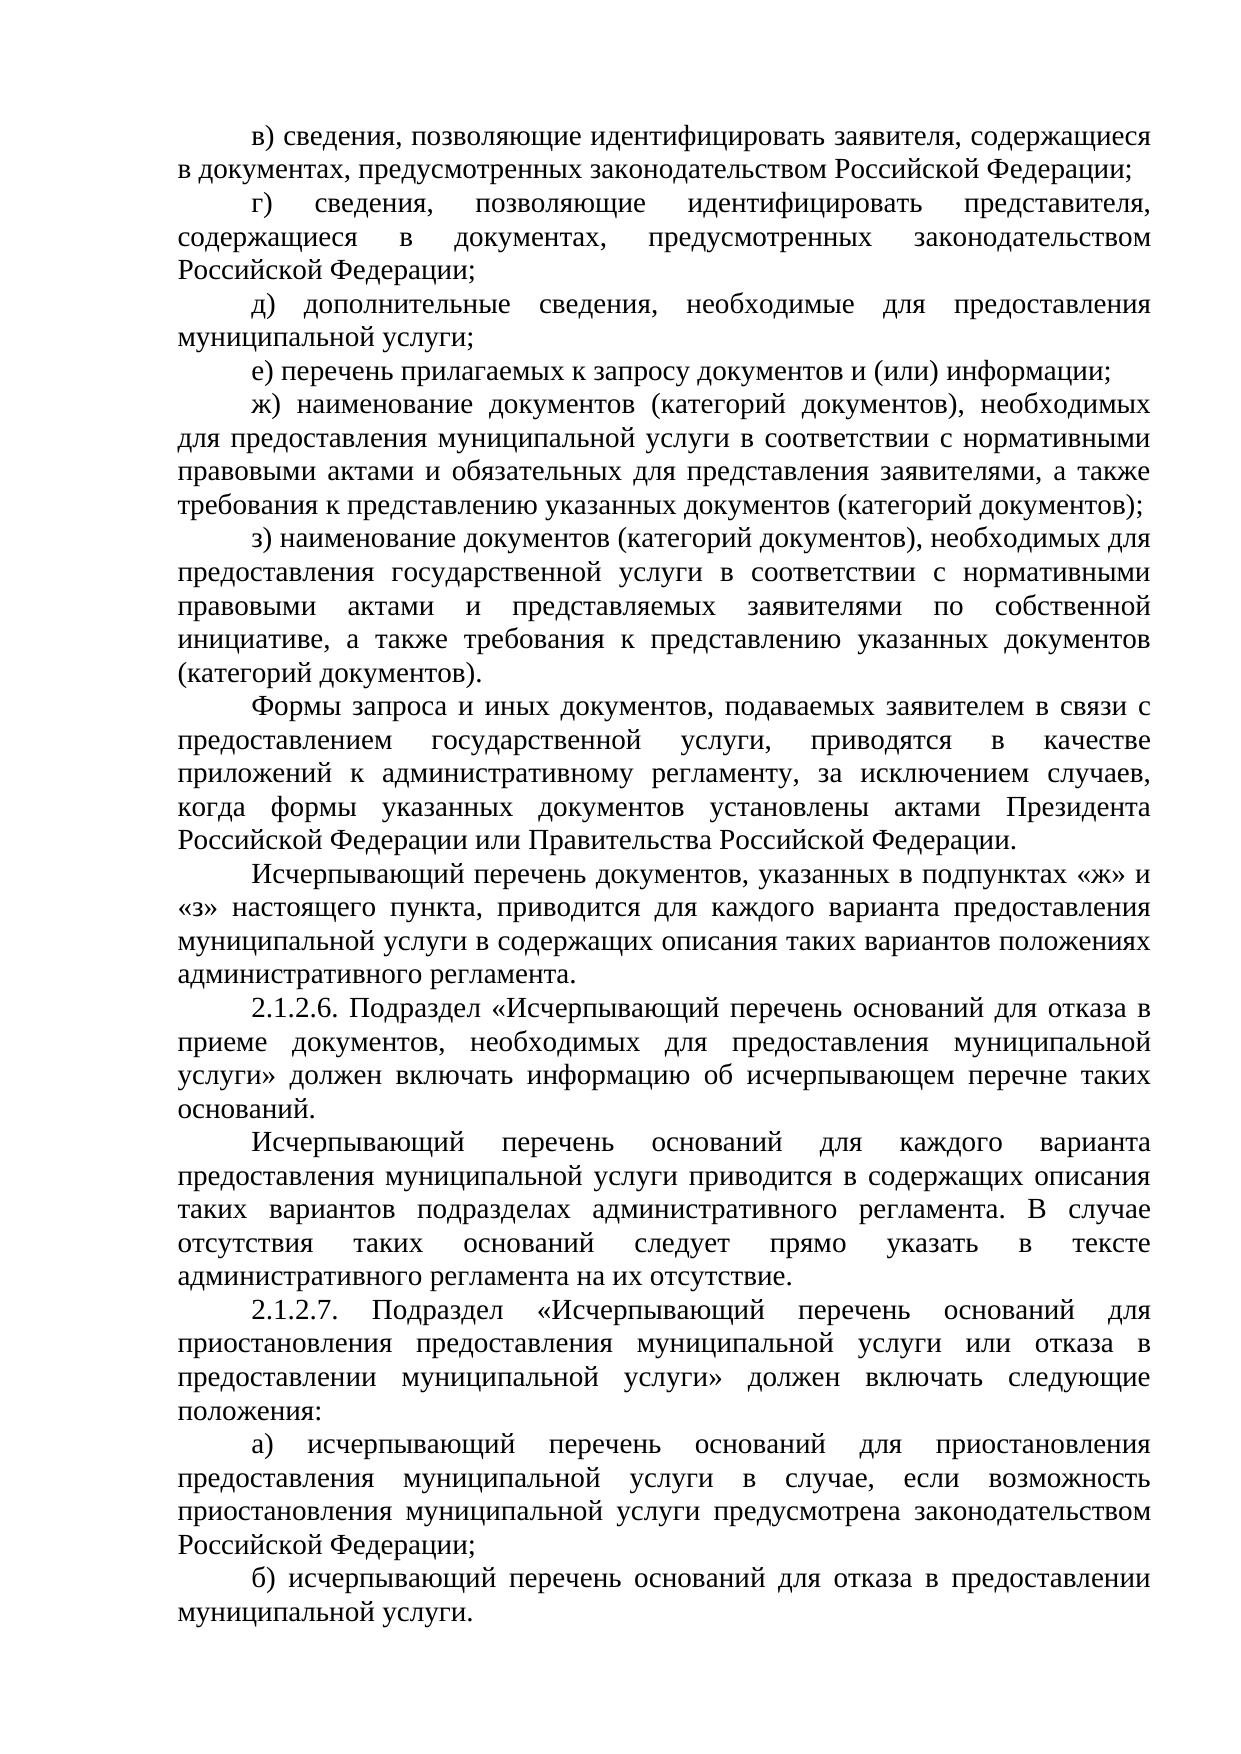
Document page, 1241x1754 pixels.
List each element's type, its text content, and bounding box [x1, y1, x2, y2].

text 2.1.2.7. Подраздел «Исчерпывающий перечень оснований для приостановления предоставления муниципальной услуги или отказа в предоставлении муниципальной услуги» должен включать следующие положения: [177, 1292, 1152, 1426]
text г) сведения, позволяющие идентифицировать представителя, содержащиеся в документах, предусмотренных законодательством Российской Федерации; [177, 185, 1152, 286]
text Формы запроса и иных документов, подаваемых заявителем в связи с предоставлением государственной услуги, приводятся в качестве приложений к административному регламенту, за исключением случаев, когда формы указанных документов установлены актами Президента Российской Федерации или Правительства Российской Федерации. [177, 688, 1152, 856]
text Исчерпывающий перечень оснований для каждого варианта предоставления муниципальной услуги приводится в содержащих описания таких вариантов подразделах административного регламента. В случае отсутствия таких оснований следует прямо указать в тексте административного регламента на их отсутствие. [177, 1124, 1152, 1292]
text 2.1.2.6. Подраздел «Исчерпывающий перечень оснований для отказа в приеме документов, необходимых для предоставления муниципальной услуги» должен включать информацию об исчерпывающем перечне таких оснований. [177, 990, 1152, 1124]
text а) исчерпывающий перечень оснований для приостановления предоставления муниципальной услуги в случае, если возможность приостановления муниципальной услуги предусмотрена законодательством Российской Федерации; [177, 1426, 1152, 1560]
text в) сведения, позволяющие идентифицировать заявителя, содержащиеся в документах, предусмотренных законодательством Российской Федерации; [177, 118, 1152, 185]
text д) дополнительные сведения, необходимые для предоставления муниципальной услуги; [177, 286, 1152, 353]
text е) перечень прилагаемых к запросу документов и (или) информации; [177, 353, 1152, 386]
text Исчерпывающий перечень документов, указанных в подпунктах «ж» и «з» настоящего пункта, приводится для каждого варианта предоставления муниципальной услуги в содержащих описания таких вариантов положениях административного регламента. [177, 856, 1152, 990]
text ж) наименование документов (категорий документов), необходимых для предоставления муниципальной услуги в соответствии с нормативными правовыми актами и обязательных для представления заявителями, а также требования к представлению указанных документов (категорий документов); [177, 386, 1152, 521]
text б) исчерпывающий перечень оснований для отказа в предоставлении муниципальной услуги. [177, 1560, 1152, 1627]
text з) наименование документов (категорий документов), необходимых для предоставления государственной услуги в соответствии с нормативными правовыми актами и представляемых заявителями по собственной инициативе, а также требования к представлению указанных документов (категорий документов). [177, 521, 1152, 688]
